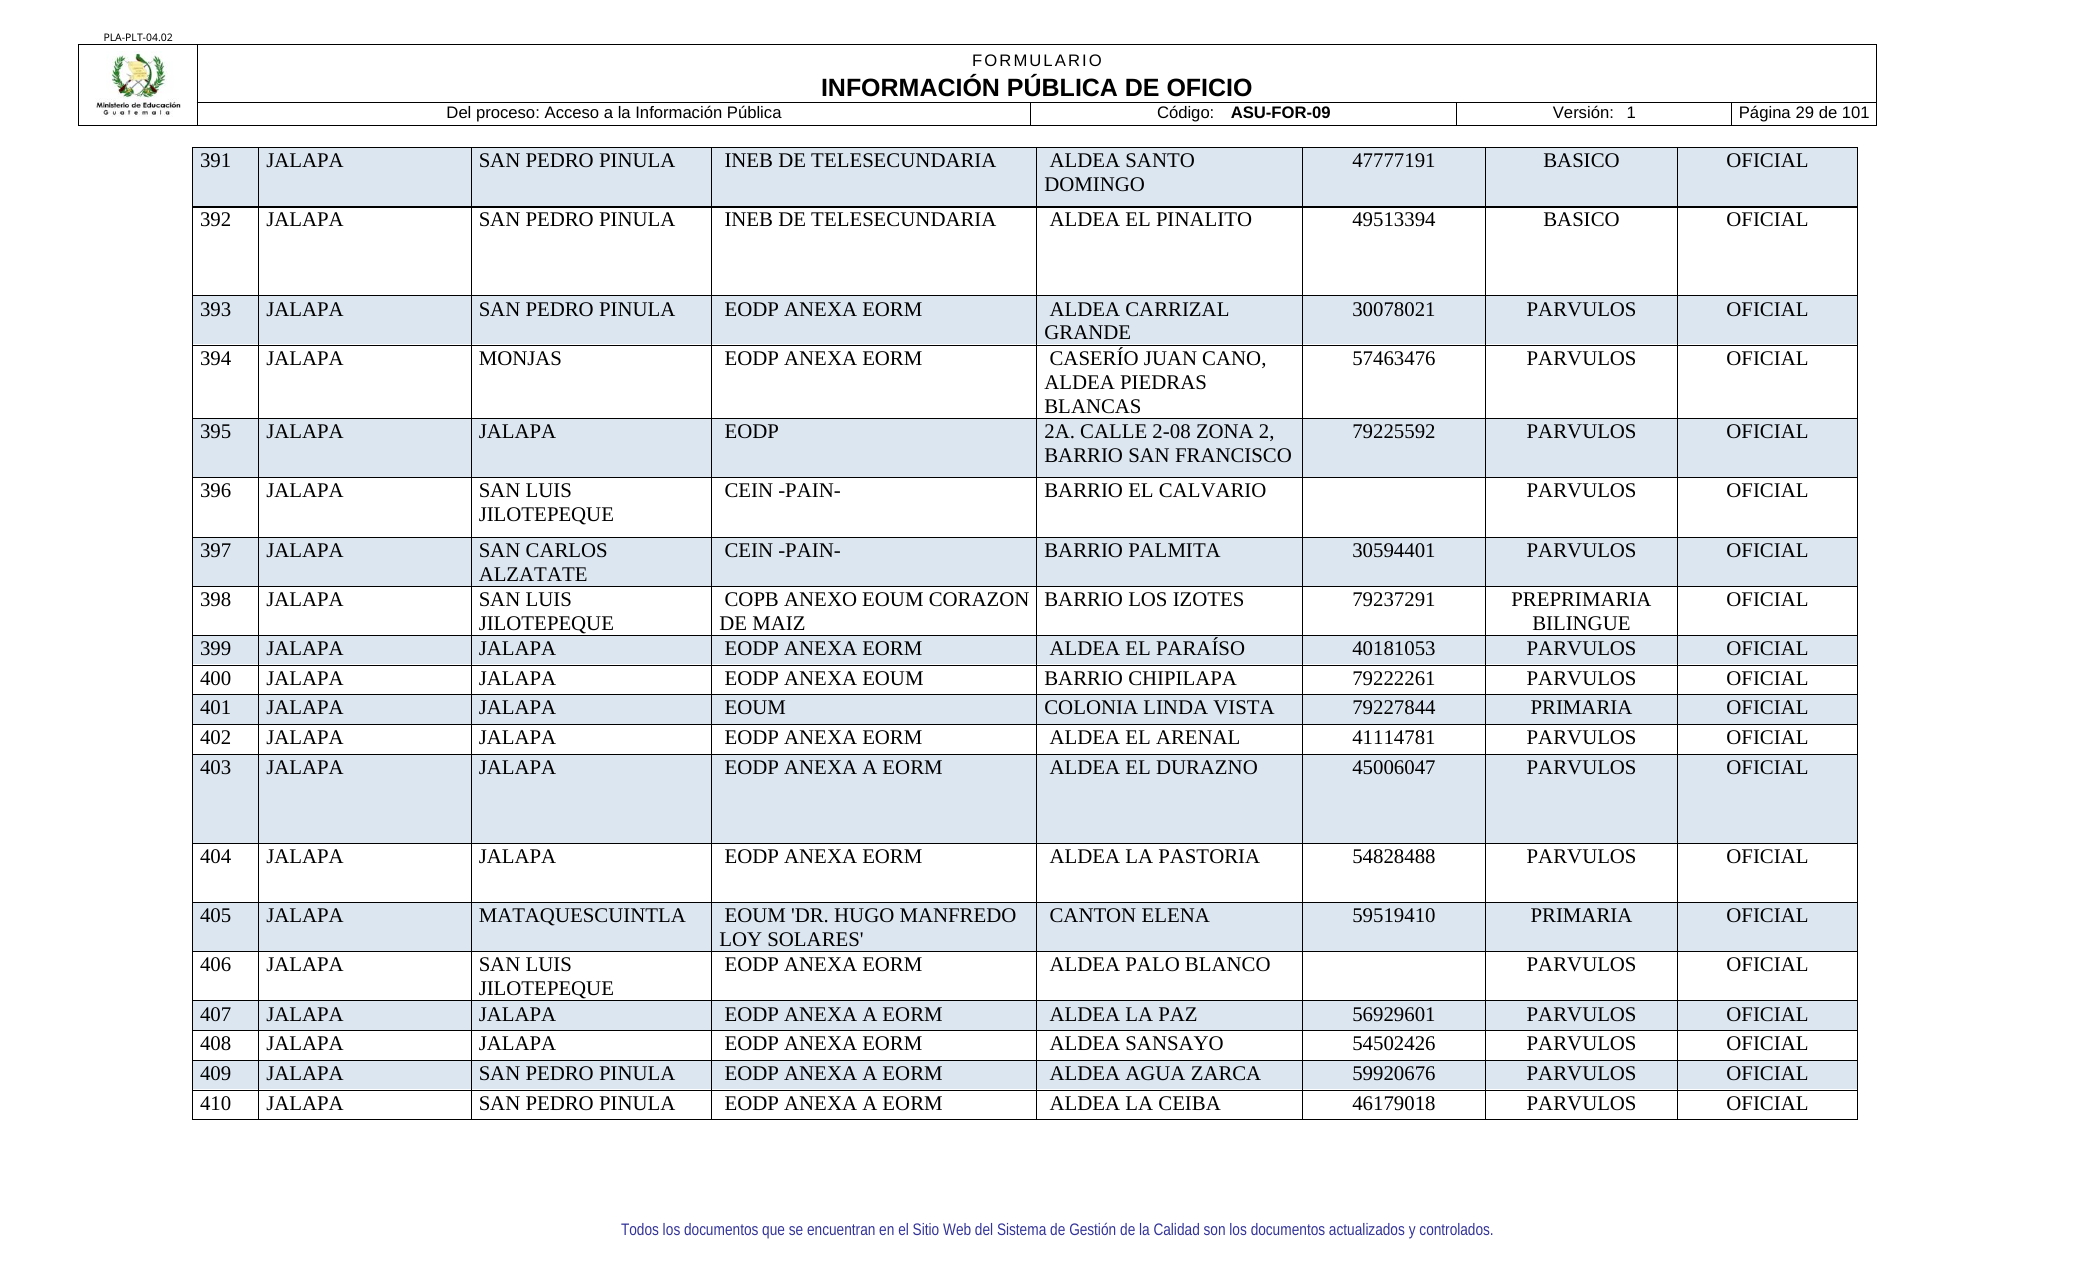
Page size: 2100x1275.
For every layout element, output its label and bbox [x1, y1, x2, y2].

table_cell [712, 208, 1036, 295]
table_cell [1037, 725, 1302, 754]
picture [95, 51, 181, 117]
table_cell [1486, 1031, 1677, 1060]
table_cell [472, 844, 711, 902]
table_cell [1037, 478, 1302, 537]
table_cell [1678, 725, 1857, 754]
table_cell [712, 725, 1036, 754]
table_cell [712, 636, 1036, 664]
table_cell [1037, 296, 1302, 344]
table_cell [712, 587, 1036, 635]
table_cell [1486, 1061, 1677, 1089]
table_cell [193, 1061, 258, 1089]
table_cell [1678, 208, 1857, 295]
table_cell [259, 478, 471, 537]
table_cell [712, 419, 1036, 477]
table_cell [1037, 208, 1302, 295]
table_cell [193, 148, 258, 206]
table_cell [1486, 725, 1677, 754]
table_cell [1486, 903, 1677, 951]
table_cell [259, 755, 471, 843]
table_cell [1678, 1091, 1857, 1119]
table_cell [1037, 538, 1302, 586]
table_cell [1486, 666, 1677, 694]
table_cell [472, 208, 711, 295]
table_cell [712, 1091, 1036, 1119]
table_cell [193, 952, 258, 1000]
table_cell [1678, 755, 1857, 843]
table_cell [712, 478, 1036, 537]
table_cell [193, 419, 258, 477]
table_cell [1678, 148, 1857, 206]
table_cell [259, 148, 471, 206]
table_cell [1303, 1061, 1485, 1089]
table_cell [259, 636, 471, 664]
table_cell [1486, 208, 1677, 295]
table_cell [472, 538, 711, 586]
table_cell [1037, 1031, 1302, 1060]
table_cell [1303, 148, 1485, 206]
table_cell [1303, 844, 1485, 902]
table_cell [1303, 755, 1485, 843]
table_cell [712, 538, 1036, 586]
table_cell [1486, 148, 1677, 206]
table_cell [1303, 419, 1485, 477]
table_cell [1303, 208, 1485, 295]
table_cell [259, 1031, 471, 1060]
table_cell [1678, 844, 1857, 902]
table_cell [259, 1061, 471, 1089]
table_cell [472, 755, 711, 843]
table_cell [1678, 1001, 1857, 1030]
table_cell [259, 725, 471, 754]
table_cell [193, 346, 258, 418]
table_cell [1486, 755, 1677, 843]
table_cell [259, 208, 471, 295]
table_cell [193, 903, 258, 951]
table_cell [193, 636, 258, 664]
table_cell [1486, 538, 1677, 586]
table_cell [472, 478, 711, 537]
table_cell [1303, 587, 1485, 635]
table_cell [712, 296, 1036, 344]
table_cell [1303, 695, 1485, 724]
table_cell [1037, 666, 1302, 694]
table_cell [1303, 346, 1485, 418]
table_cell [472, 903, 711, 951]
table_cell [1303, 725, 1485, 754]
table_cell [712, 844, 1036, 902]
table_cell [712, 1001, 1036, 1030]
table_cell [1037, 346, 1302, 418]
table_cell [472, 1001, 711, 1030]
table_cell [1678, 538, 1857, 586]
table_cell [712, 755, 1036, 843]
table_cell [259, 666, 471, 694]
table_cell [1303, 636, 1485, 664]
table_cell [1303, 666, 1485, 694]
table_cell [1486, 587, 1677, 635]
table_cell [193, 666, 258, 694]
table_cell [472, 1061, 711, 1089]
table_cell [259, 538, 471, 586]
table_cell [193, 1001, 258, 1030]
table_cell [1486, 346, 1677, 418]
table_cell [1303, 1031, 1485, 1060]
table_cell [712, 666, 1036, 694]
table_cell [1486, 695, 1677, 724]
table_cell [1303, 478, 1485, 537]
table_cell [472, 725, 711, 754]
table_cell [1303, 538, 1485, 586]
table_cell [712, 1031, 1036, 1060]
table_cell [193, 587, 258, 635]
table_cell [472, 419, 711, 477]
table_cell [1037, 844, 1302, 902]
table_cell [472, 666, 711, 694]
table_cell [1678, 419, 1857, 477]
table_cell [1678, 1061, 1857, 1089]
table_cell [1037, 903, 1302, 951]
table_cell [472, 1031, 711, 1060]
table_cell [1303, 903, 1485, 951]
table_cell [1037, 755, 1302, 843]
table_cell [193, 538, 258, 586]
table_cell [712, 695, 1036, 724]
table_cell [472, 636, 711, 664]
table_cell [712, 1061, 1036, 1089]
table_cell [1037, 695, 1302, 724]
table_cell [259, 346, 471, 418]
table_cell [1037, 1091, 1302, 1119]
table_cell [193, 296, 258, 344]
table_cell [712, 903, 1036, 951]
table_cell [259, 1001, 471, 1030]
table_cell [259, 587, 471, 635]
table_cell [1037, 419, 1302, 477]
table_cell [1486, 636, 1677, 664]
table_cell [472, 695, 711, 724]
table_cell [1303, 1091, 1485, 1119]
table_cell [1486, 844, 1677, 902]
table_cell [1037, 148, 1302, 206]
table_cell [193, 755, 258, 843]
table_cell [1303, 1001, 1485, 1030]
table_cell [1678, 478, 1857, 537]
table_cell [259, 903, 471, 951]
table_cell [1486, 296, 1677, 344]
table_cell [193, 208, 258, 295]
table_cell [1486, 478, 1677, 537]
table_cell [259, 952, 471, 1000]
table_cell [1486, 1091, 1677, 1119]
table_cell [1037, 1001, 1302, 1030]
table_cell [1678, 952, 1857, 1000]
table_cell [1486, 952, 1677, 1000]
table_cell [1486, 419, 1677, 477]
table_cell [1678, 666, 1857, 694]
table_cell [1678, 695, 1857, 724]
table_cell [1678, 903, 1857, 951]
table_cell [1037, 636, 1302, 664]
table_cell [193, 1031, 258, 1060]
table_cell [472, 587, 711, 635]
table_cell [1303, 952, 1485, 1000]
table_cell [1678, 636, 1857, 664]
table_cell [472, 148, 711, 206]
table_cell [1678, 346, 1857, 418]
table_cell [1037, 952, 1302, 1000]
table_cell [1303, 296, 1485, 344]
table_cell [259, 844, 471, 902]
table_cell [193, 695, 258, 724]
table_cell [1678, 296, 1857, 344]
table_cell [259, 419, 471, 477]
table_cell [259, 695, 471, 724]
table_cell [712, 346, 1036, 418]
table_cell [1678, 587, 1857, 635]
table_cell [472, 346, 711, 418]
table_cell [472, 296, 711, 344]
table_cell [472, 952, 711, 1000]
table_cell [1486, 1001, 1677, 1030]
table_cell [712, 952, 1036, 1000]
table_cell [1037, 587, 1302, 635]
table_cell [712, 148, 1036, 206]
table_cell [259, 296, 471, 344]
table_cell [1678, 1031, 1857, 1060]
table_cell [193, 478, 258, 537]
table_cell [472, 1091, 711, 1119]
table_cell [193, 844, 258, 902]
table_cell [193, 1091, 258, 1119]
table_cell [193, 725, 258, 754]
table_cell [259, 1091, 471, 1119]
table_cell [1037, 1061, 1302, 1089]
